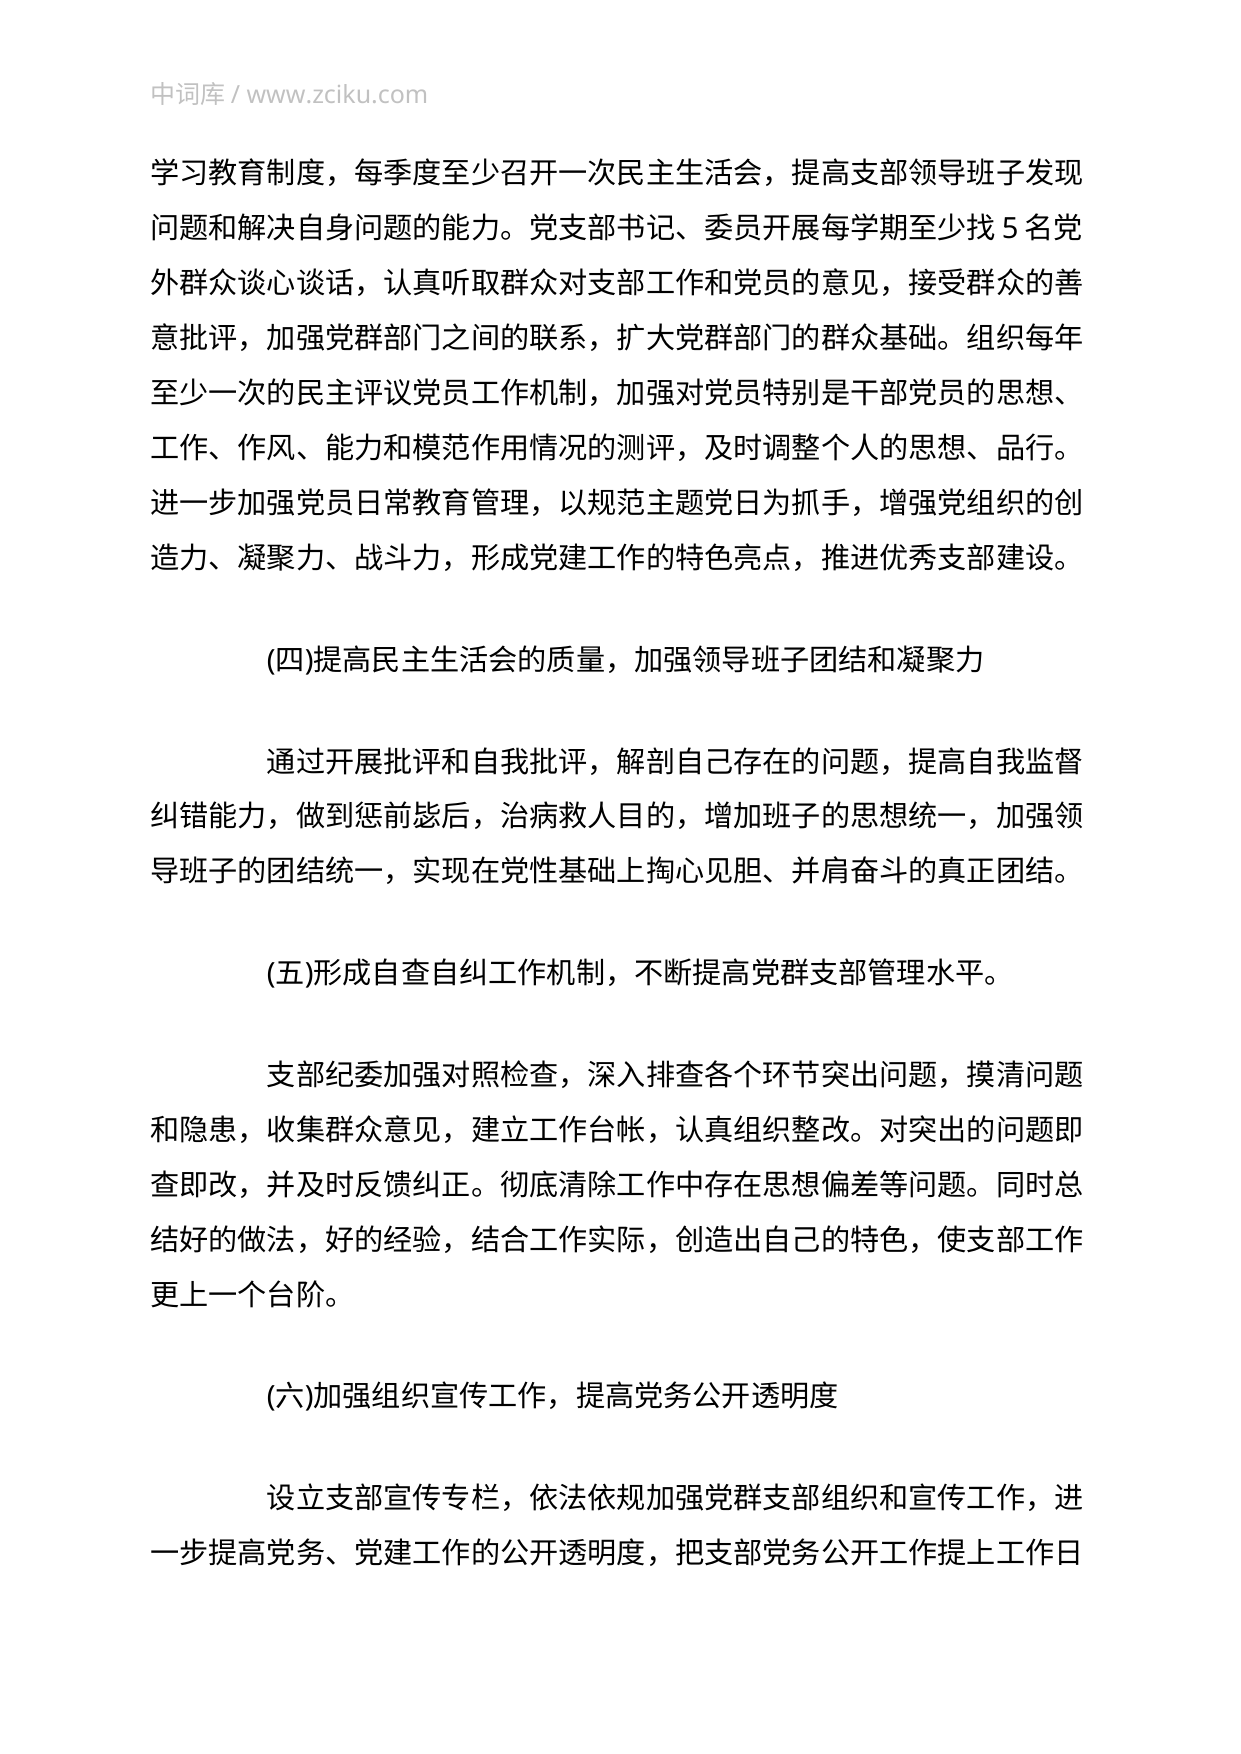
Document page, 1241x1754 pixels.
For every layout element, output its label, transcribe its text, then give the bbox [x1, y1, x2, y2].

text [150, 1475, 1090, 1572]
text 通过开展批评和自我批评，解剖自己存在的问题，提高自我监督纠错能力，做到惩前毖后，治病救人目的，增加班子的思想统一，加强领导班子的团结统一，实现在党性基础上掏心见胆、并肩奋斗的真正团结。 [150, 738, 1090, 890]
text (六)加强组织宣传工作，提高党务公开透明度 [150, 1373, 1090, 1415]
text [150, 150, 1090, 577]
text (五)形成自查自纠工作机制，不断提高党群支部管理水平。 [150, 950, 1090, 992]
text 支部纪委加强对照检查，深入排查各个环节突出问题，摸清问题和隐患，收集群众意见，建立工作台帐，认真组织整改。对突出的问题即查即改，并及时反馈纠正。彻底清除工作中存在思想偏差等问题。同时总结好的做法，好的经验，结合工作实际，创造出自己的特色，使支部工作更上一个台阶。 [150, 1052, 1090, 1313]
text (四)提高民主生活会的质量，加强领导班子团结和凝聚力 [150, 636, 1090, 678]
